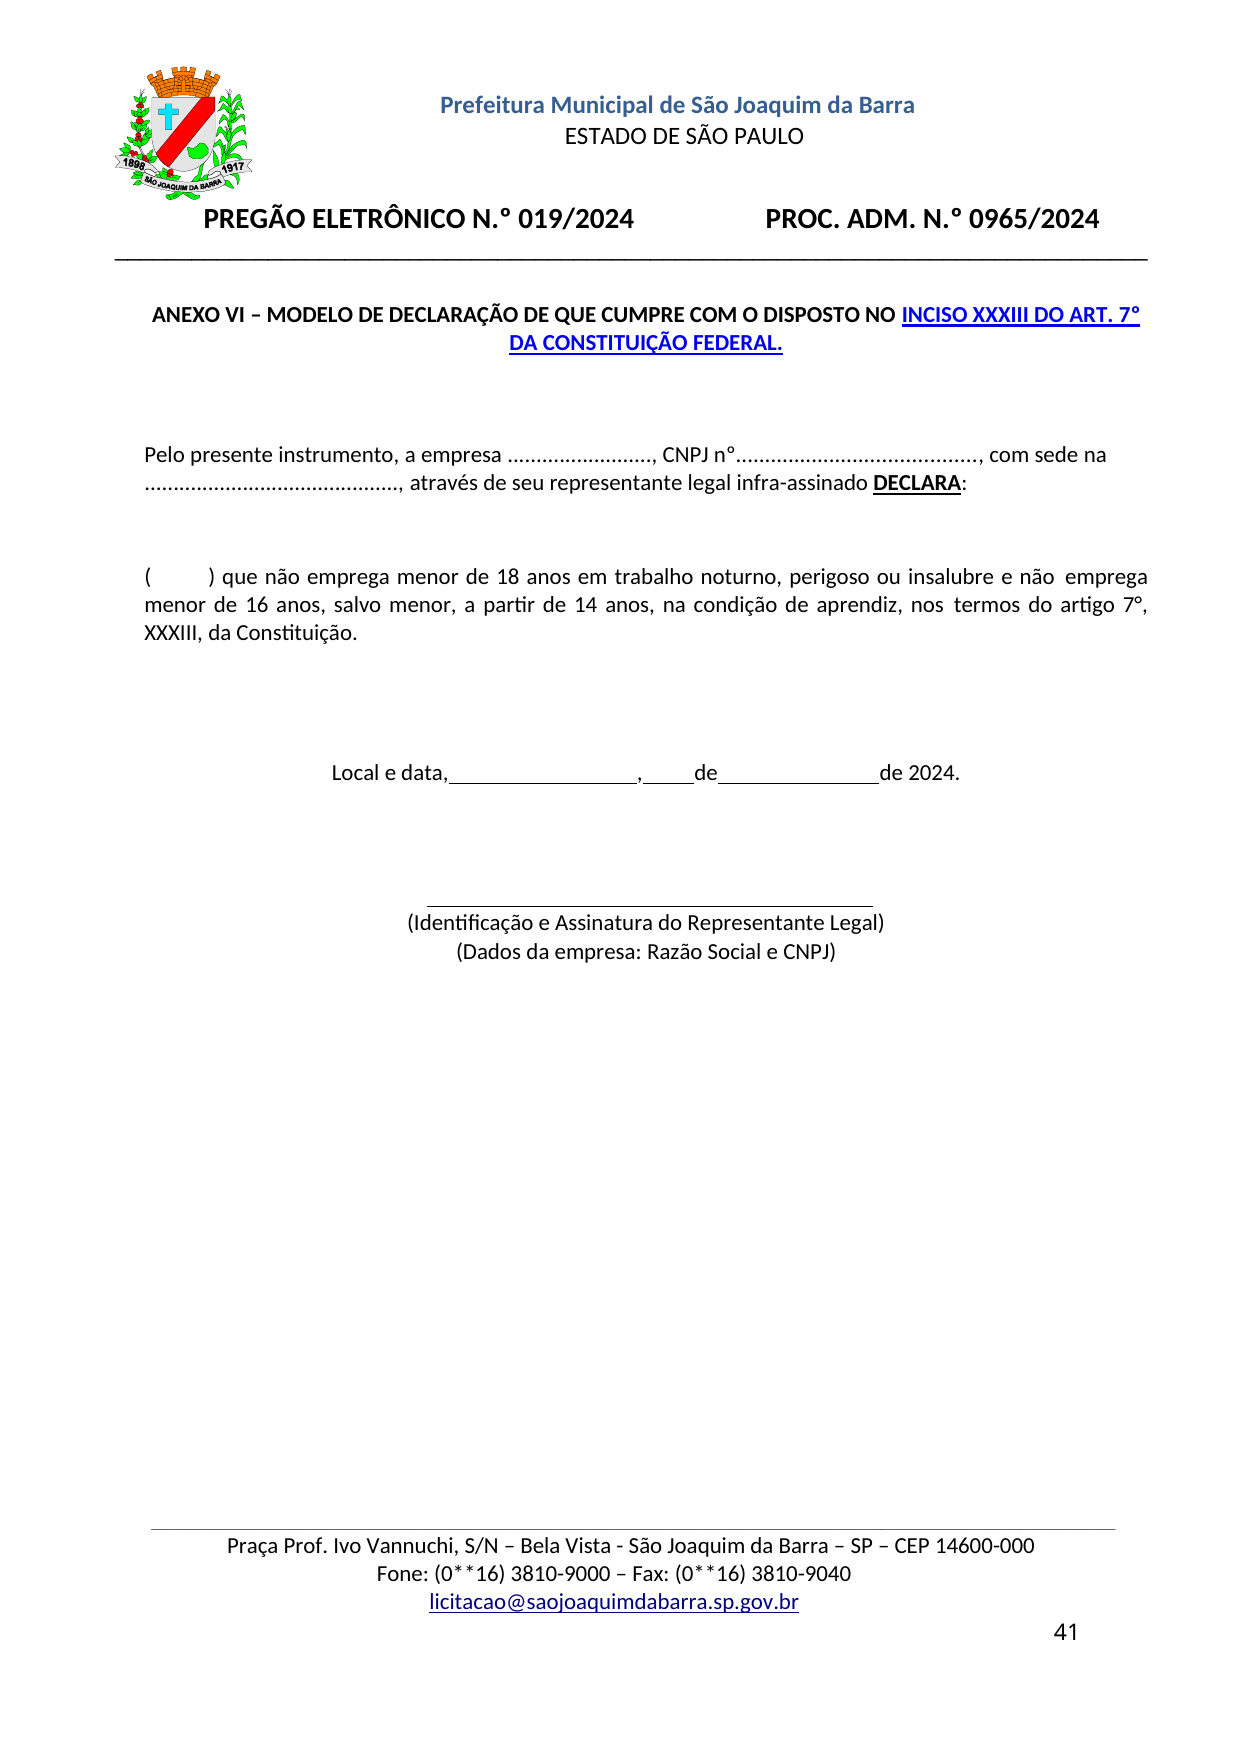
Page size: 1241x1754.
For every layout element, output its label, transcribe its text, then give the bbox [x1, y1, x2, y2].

text Local e data, , de de 2024. [144, 758, 1148, 787]
text ............................................, através de seu representante legal infra-assinado DECLARA: [144, 468, 1148, 497]
text ( ) que não emprega menor de 18 anos em trabalho noturno, perigoso ou insalubre e não emprega menor de 16 anos, salvo menor, a partir de 14 anos, na condição de aprendiz, nos termos do artigo 7°, XXXIII, da Constituição. [144, 562, 1148, 646]
text (Identificação e Assinatura do Representante Legal) [144, 901, 1148, 936]
text Pelo presente instrumento, a empresa ........................., CNPJ nº , com sede na [144, 441, 1148, 468]
subtitle ANEXO VI – MODELO DE DECLARAÇÃO DE QUE CUMPRE COM O DISPOSTO NO INCISO XXXIII DO ART. 7º DA CONSTITUIÇÃO FEDERAL. [144, 300, 1148, 356]
text (Dados da empresa: Razão Social e CNPJ) [144, 937, 1148, 965]
